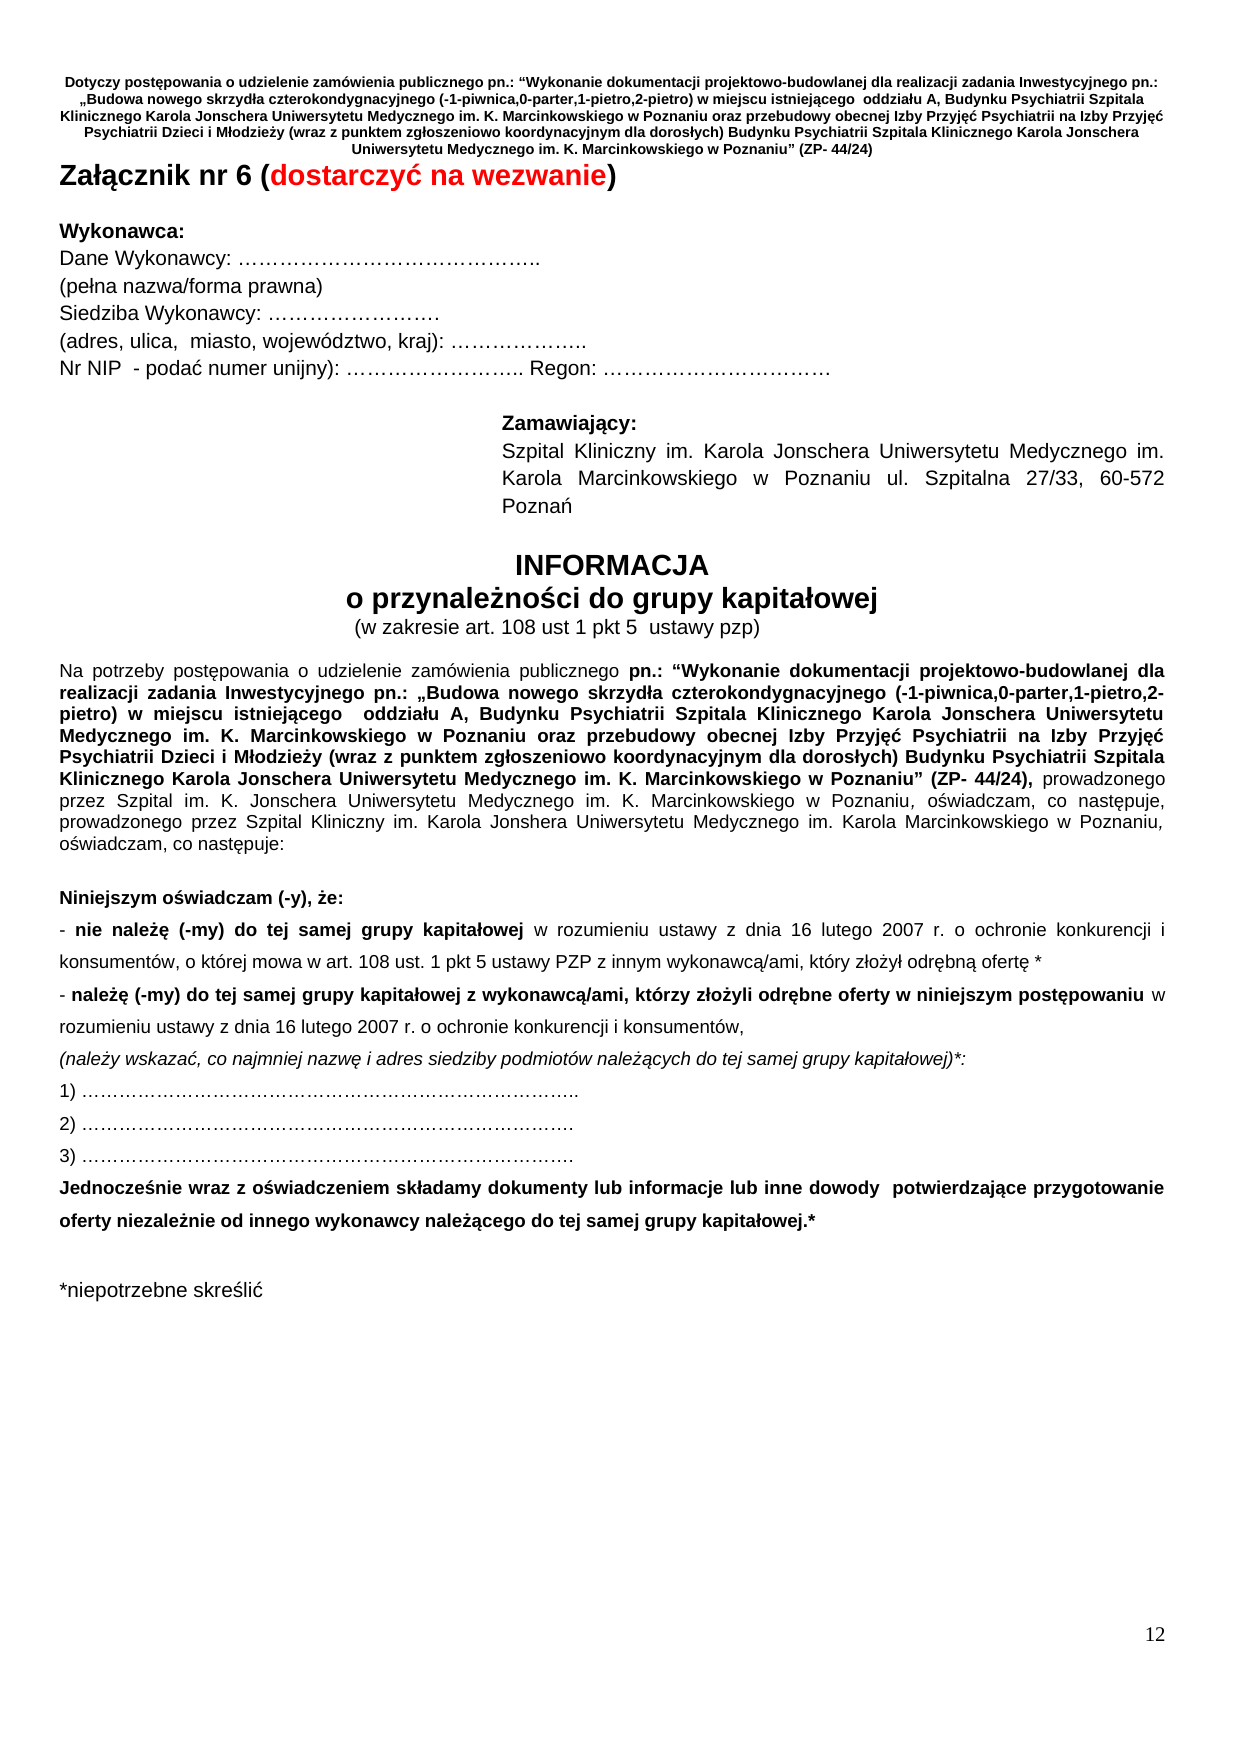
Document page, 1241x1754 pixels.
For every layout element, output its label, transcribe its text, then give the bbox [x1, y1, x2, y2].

text Siedziba Wykonawcy: ……………………. [59, 301, 1165, 325]
text 2) ……………………………………………………………………. [59, 1112, 1165, 1134]
text Jednocześnie wraz z oświadczeniem składamy dokumenty lub informacje lub inne dowody potwierdzające przygotowanie oferty niezależnie od innego wykonawcy należącego do tej samej grupy kapitałowej.* [59, 1177, 1165, 1231]
text INFORMACJA [59, 547, 1165, 581]
text *niepotrzebne skreślić [59, 1278, 1165, 1302]
text 1) …………………………………………………………………….. [59, 1080, 1165, 1102]
text Nr NIP - podać numer unijny): …………………….. Regon: …………………………… [59, 356, 1165, 380]
text (pełna nazwa/forma prawna) [59, 274, 1165, 298]
text Na potrzeby postępowania o udzielenie zamówienia publicznego pn.: “Wykonanie dokumentacji projektowo-budowlanej dla realizacji zadania Inwestycyjnego pn.: „Budowa nowego skrzydła czterokondygnacyjnego (-1-piwnica,0-parter,1-pietro,2-pietro) w miejscu istniejącego oddziału A, Budynku Psychiatrii Szpitala Klinicznego Karola Jonschera Uniwersytetu Medycznego im. K. Marcinkowskiego w Poznaniu oraz przebudowy obecnej Izby Przyjęć Psychiatrii na Izby Przyjęć Psychiatrii Dzieci i Młodzieży (wraz z punktem zgłoszeniowo koordynacyjnym dla dorosłych) Budynku Psychiatrii Szpitala Klinicznego Karola Jonschera Uniwersytetu Medycznego im. K. Marcinkowskiego w Poznaniu” (ZP- 44/24), prowadzonego przez Szpital im. K. Jonschera Uniwersytetu Medycznego im. K. Marcinkowskiego w Poznaniu, oświadczam, co następuje, prowadzonego przez Szpital Kliniczny im. Karola Jonshera Uniwersytetu Medycznego im. Karola Marcinkowskiego w Poznaniu, oświadczam, co następuje: [59, 660, 1165, 854]
text - nie należę (-my) do tej samej grupy kapitałowej w rozumieniu ustawy z dnia 16 lutego 2007 r. o ochronie konkurencji i konsumentów, o której mowa w art. 108 ust. 1 pkt 5 ustawy PZP z innym wykonawcą/ami, który złożył odrębną ofertę * [59, 919, 1165, 973]
text Szpital Kliniczny im. Karola Jonschera Uniwersytetu Medycznego im. Karola Marcinkowskiego w Poznaniu ul. Szpitalna 27/33, 60-572 Poznań [502, 439, 1165, 518]
text (adres, ulica, miasto, województwo, kraj): ……………….. [59, 329, 1165, 353]
text o przynależności do grupy kapitałowej [59, 581, 1165, 614]
text Załącznik nr 6 (dostarczyć na wezwanie) [59, 158, 1165, 191]
text (należy wskazać, co najmniej nazwę i adres siedziby podmiotów należących do tej samej grupy kapitałowej)*: [59, 1048, 1165, 1069]
text 3) ……………………………………………………………………. [59, 1145, 1165, 1166]
text - należę (-my) do tej samej grupy kapitałowej z wykonawcą/ami, którzy złożyli odrębne oferty w niniejszym postępowaniu w rozumieniu ustawy z dnia 16 lutego 2007 r. o ochronie konkurencji i konsumentów, [59, 983, 1165, 1037]
text Dane Wykonawcy: …………………………………….. [59, 246, 1165, 270]
text Wykonawca: [59, 219, 1165, 243]
text (w zakresie art. 108 ust 1 pkt 5 ustawy pzp) [59, 614, 1165, 638]
text Zamawiający: [428, 411, 1165, 435]
text Niniejszym oświadczam (-y), że: [59, 886, 1165, 908]
